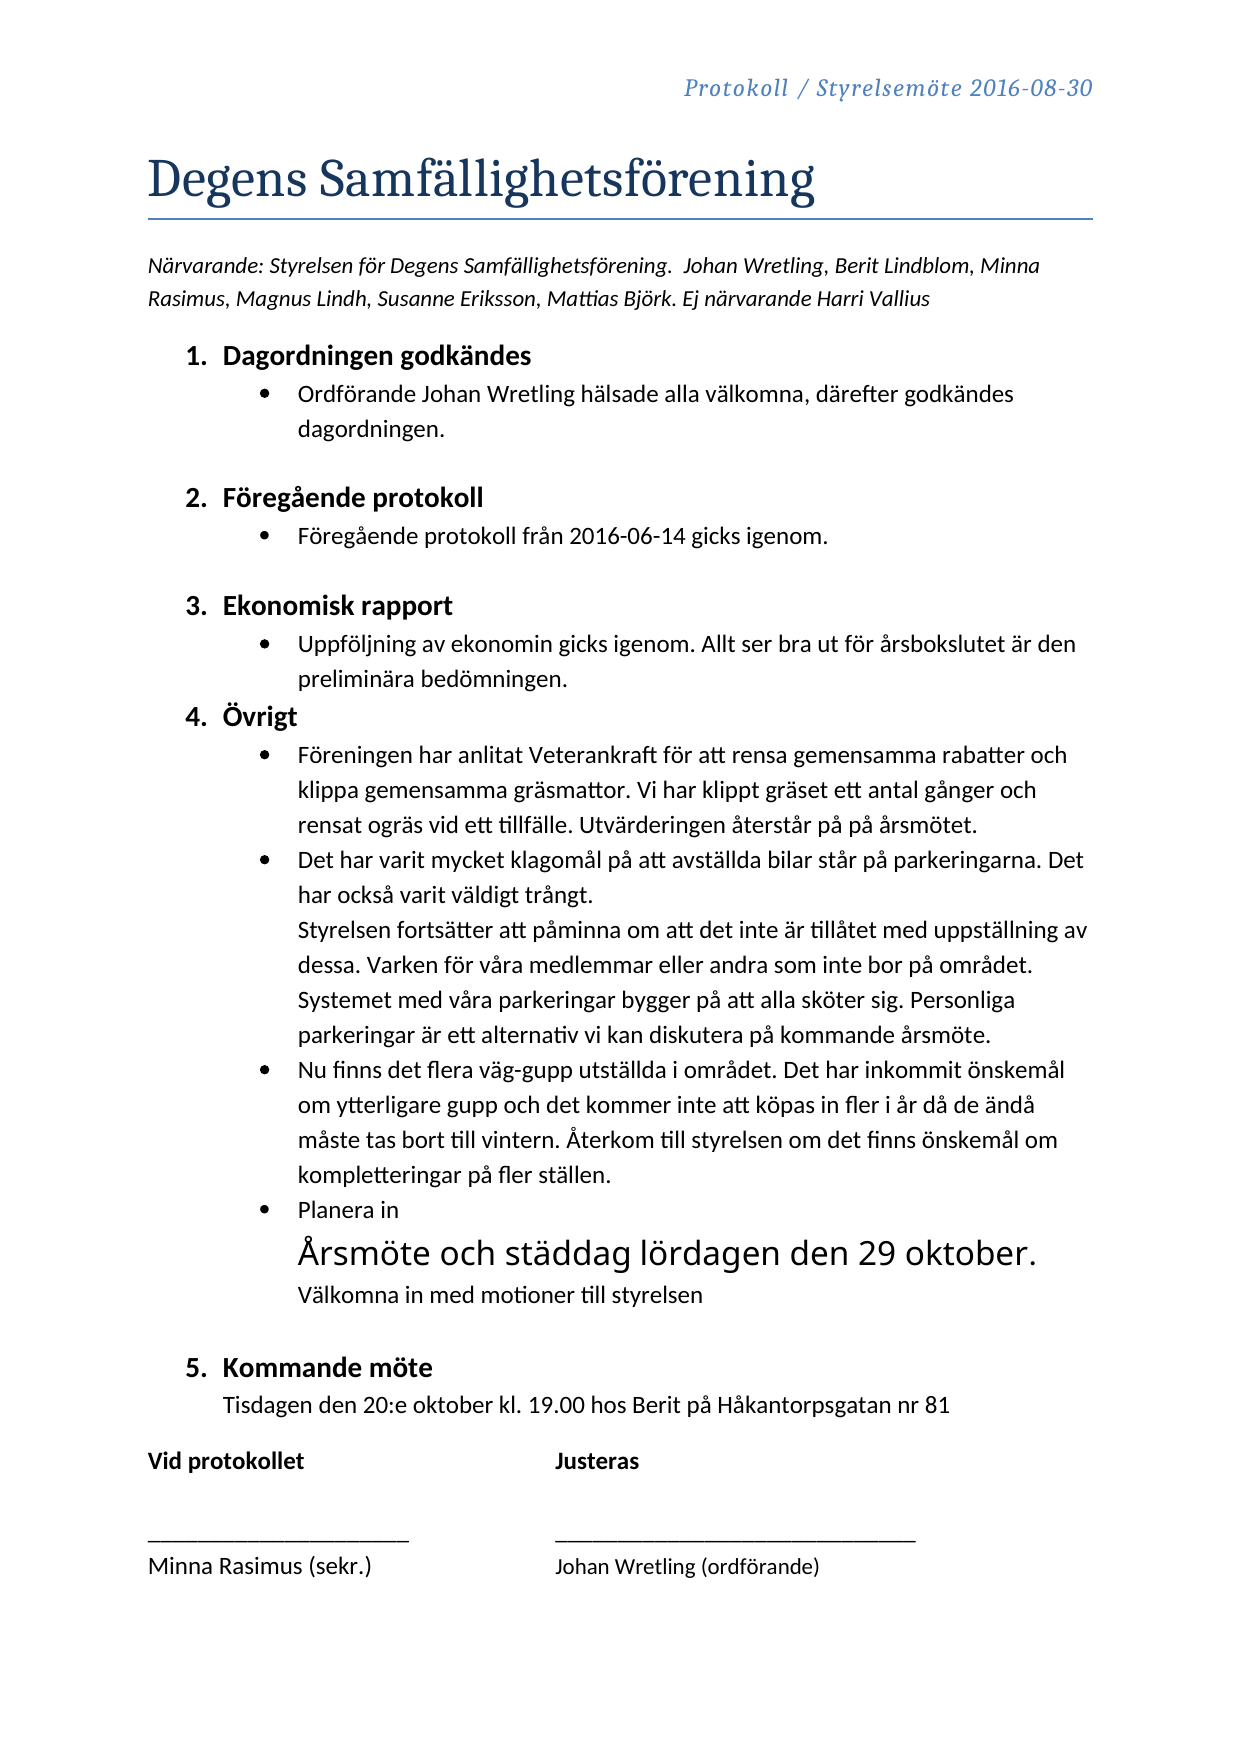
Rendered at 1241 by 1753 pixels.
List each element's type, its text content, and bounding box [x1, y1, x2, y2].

list Uppföljning av ekonomin gicks igenom. Allt ser bra ut för årsbokslutet är den preliminära bedömningen. [260, 628, 1093, 694]
title Degens Samfällighetsförening [148, 148, 1093, 218]
text Närvarande: Styrelsen för Degens Samfällighetsförening. Johan Wretling, Berit Lindblom, Minna Rasimus, Magnus Lindh, Susanne Eriksson, Mattias Björk. Ej närvarande Harri Vallius [148, 252, 1093, 312]
list Kommande möte Tisdagen den 20:e oktober kl. 19.00 hos Berit på Håkantorpsgatan nr 81 [185, 1349, 1093, 1420]
list Årsmöte och städdag lördagen den 29 oktober. Välkomna in med motioner till styrelsen [298, 1229, 1093, 1310]
text Vid protokollet Justeras _____________________ _____________________________ Minna Rasimus (sekr.) Johan Wretling (ordförande) [148, 1445, 1093, 1581]
list Föreningen har anlitat Veterankraft för att rensa gemensamma rabatter och klippa gemensamma gräsmattor. Vi har klippt gräset ett antal gånger och rensat ogräs vid ett tillfälle. Utvärderingen återstår på på årsmötet. [260, 739, 1093, 840]
list Föregående protokoll [185, 479, 1093, 515]
list Övrigt [185, 698, 1093, 734]
list Föregående protokoll från 2016-06-14 gicks igenom. [260, 521, 1093, 583]
list Dagordningen godkändes [185, 337, 1093, 372]
list Ordförande Johan Wretling hälsade alla välkomna, därefter godkändes dagordningen. [260, 378, 1093, 475]
list Det har varit mycket klagomål på att avställda bilar står på parkeringarna. Det har också varit väldigt trångt. Styrelsen fortsätter att påminna om att det inte är tillåtet med uppställning av dessa. Varken för våra medlemmar eller andra som inte bor på området. Systemet med våra parkeringar bygger på att alla sköter sig. Personliga parkeringar är ett alternativ vi kan diskutera på kommande årsmöte. [260, 844, 1093, 1050]
list Ekonomisk rapport [185, 587, 1093, 623]
list Nu finns det flera väg-gupp utställda i området. Det har inkommit önskemål om ytterligare gupp och det kommer inte att köpas in fler i år då de ändå måste tas bort till vintern. Återkom till styrelsen om det finns önskemål om kompletteringar på fler ställen. [260, 1054, 1093, 1190]
list Planera in [260, 1194, 1093, 1225]
